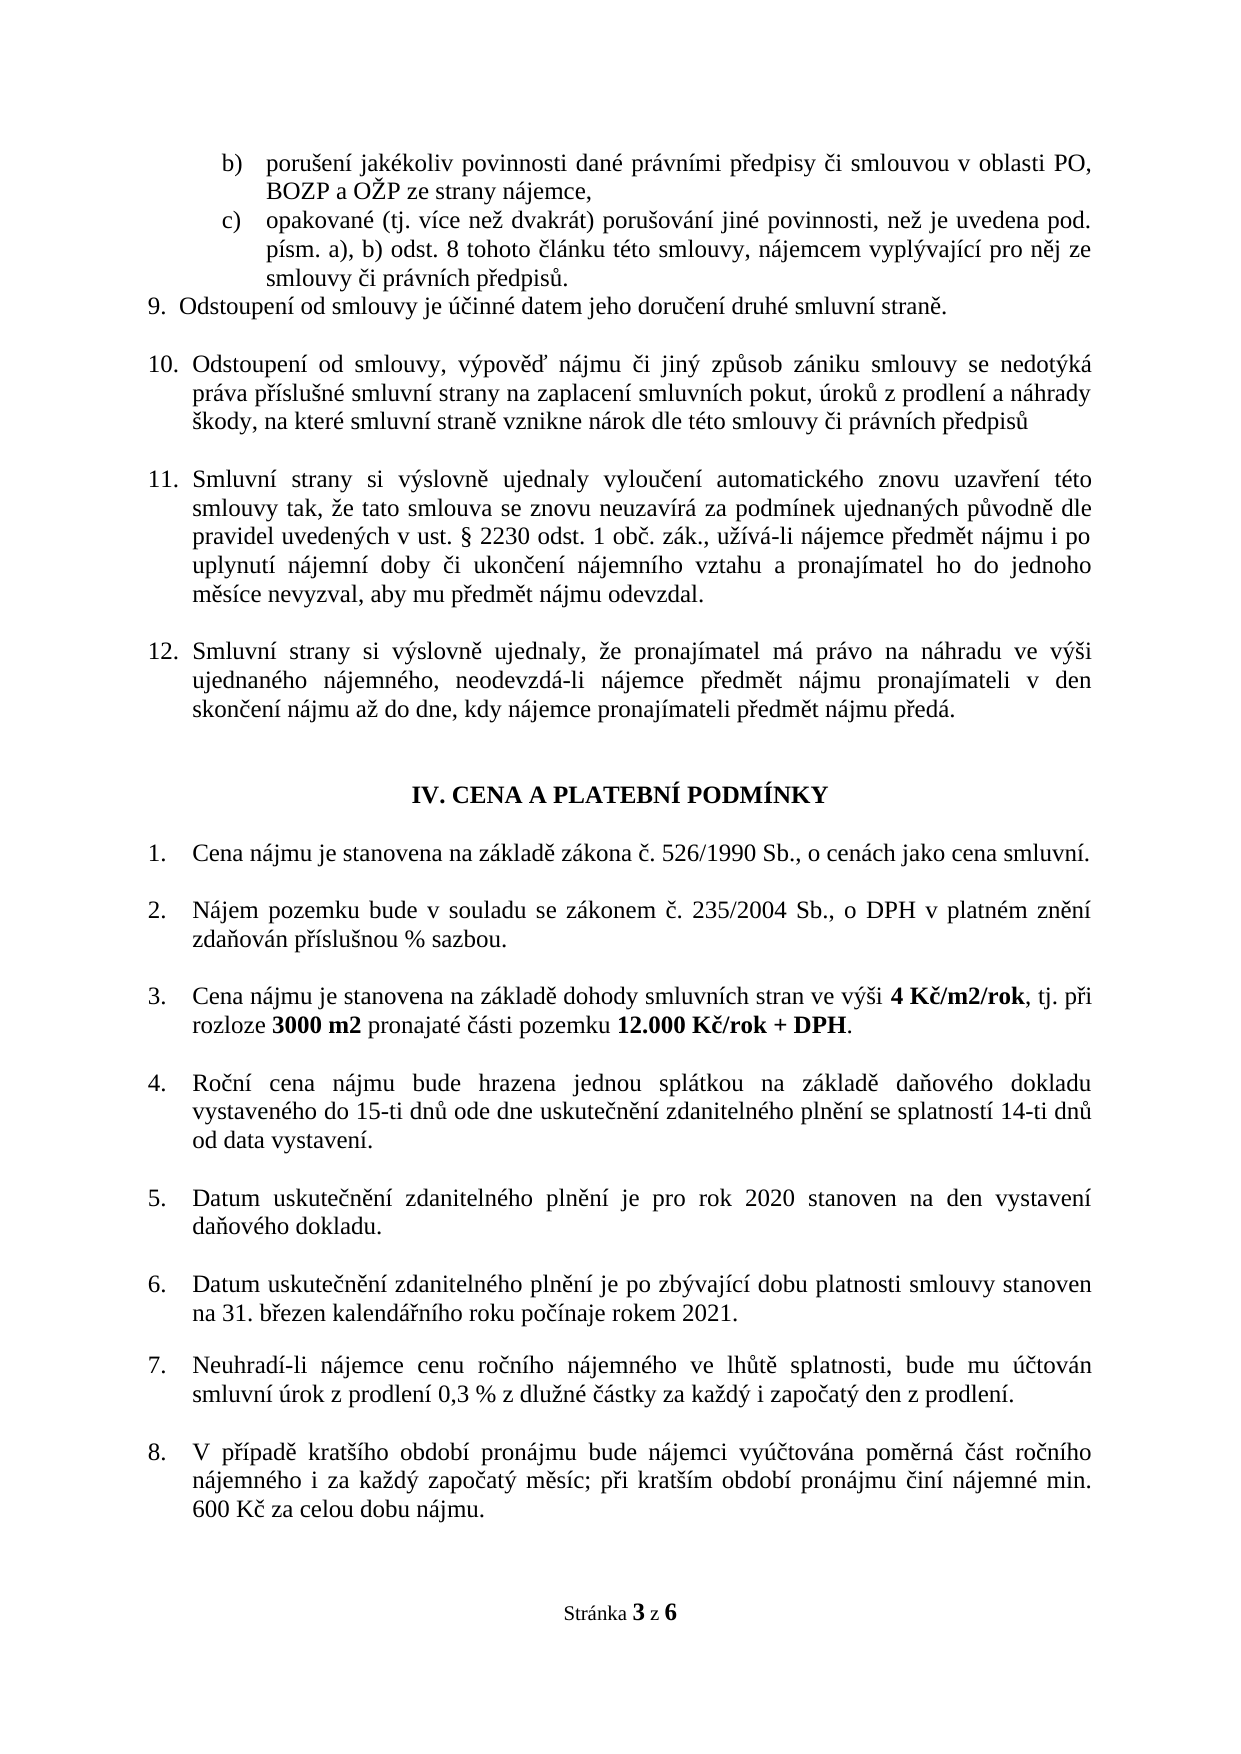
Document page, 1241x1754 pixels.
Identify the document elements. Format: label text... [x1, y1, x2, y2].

list Cena nájmu je stanovena na základě dohody smluvních stran ve výši 4 Kč/m2/rok, tj. při rozloze 3000 m2 pronajaté části pozemku 12.000 Kč/rok + DPH. [148, 981, 1092, 1039]
list Datum uskutečnění zdanitelného plnění je pro rok 2020 stanoven na den vystavení daňového dokladu. [148, 1183, 1092, 1240]
text 12. Smluvní strany si výslovně ujednaly, že pronajímatel má právo na náhradu ve výši ujednaného nájemného, neodevzdá-li nájemce předmět nájmu pronajímateli v den skončení nájmu až do dne, kdy nájemce pronajímateli předmět nájmu předá. [148, 636, 1092, 723]
text IV. CENA A PLATEBNÍ PODMÍNKY [148, 780, 1092, 809]
text b) porušení jakékoliv povinnosti dané právními předpisy či smlouvou v oblasti PO, BOZP a OŽP ze strany nájemce, [222, 148, 1092, 205]
list Datum uskutečnění zdanitelného plnění je po zbývající dobu platnosti smlouvy stanoven na 31. březen kalendářního roku počínaje rokem 2021. [148, 1269, 1092, 1326]
text 9. Odstoupení od smlouvy je účinné datem jeho doručení druhé smluvní straně. [148, 291, 1092, 320]
list V případě kratšího období pronájmu bude nájemci vyúčtována poměrná část ročního nájemného i za každý započatý měsíc; při kratším období pronájmu činí nájemné min. 600 Kč za celou dobu nájmu. [148, 1437, 1092, 1523]
text 11. Smluvní strany si výslovně ujednaly vyloučení automatického znovu uzavření této smlouvy tak, že tato smlouva se znovu neuzavírá za podmínek ujednaných původně dle pravidel uvedených v ust. § 2230 odst. 1 obč. zák., užívá-li nájemce předmět nájmu i po uplynutí nájemní doby či ukončení nájemního vztahu a pronajímatel ho do jednoho měsíce nevyzval, aby mu předmět nájmu odevzdal. [148, 464, 1092, 608]
list Roční cena nájmu bude hrazena jednou splátkou na základě daňového dokladu vystaveného do 15-ti dnů ode dne uskutečnění zdanitelného plnění se splatností 14-ti dnů od data vystavení. [148, 1068, 1092, 1154]
text c) opakované (tj. více než dvakrát) porušování jiné povinnosti, než je uvedena pod. písm. a), b) odst. 8 tohoto článku této smlouvy, nájemcem vyplývající pro něj ze smlouvy či právních předpisů. [222, 205, 1092, 291]
list Nájem pozemku bude v souladu se zákonem č. 235/2004 Sb., o DPH v platném znění zdaňován příslušnou % sazbou. [148, 895, 1092, 953]
list Cena nájmu je stanovena na základě zákona č. 526/1990 Sb., o cenách jako cena smluvní. [148, 838, 1092, 866]
list Neuhradí-li nájemce cenu ročního nájemného ve lhůtě splatnosti, bude mu účtován smluvní úrok z prodlení 0,3 % z dlužné částky za každý i započatý den z prodlení. [148, 1351, 1092, 1408]
text 10. Odstoupení od smlouvy, výpověď nájmu či jiný způsob zániku smlouvy se nedotýká práva příslušné smluvní strany na zaplacení smluvních pokut, úroků z prodlení a náhrady škody, na které smluvní straně vznikne nárok dle této smlouvy či právních předpisů [148, 349, 1092, 435]
